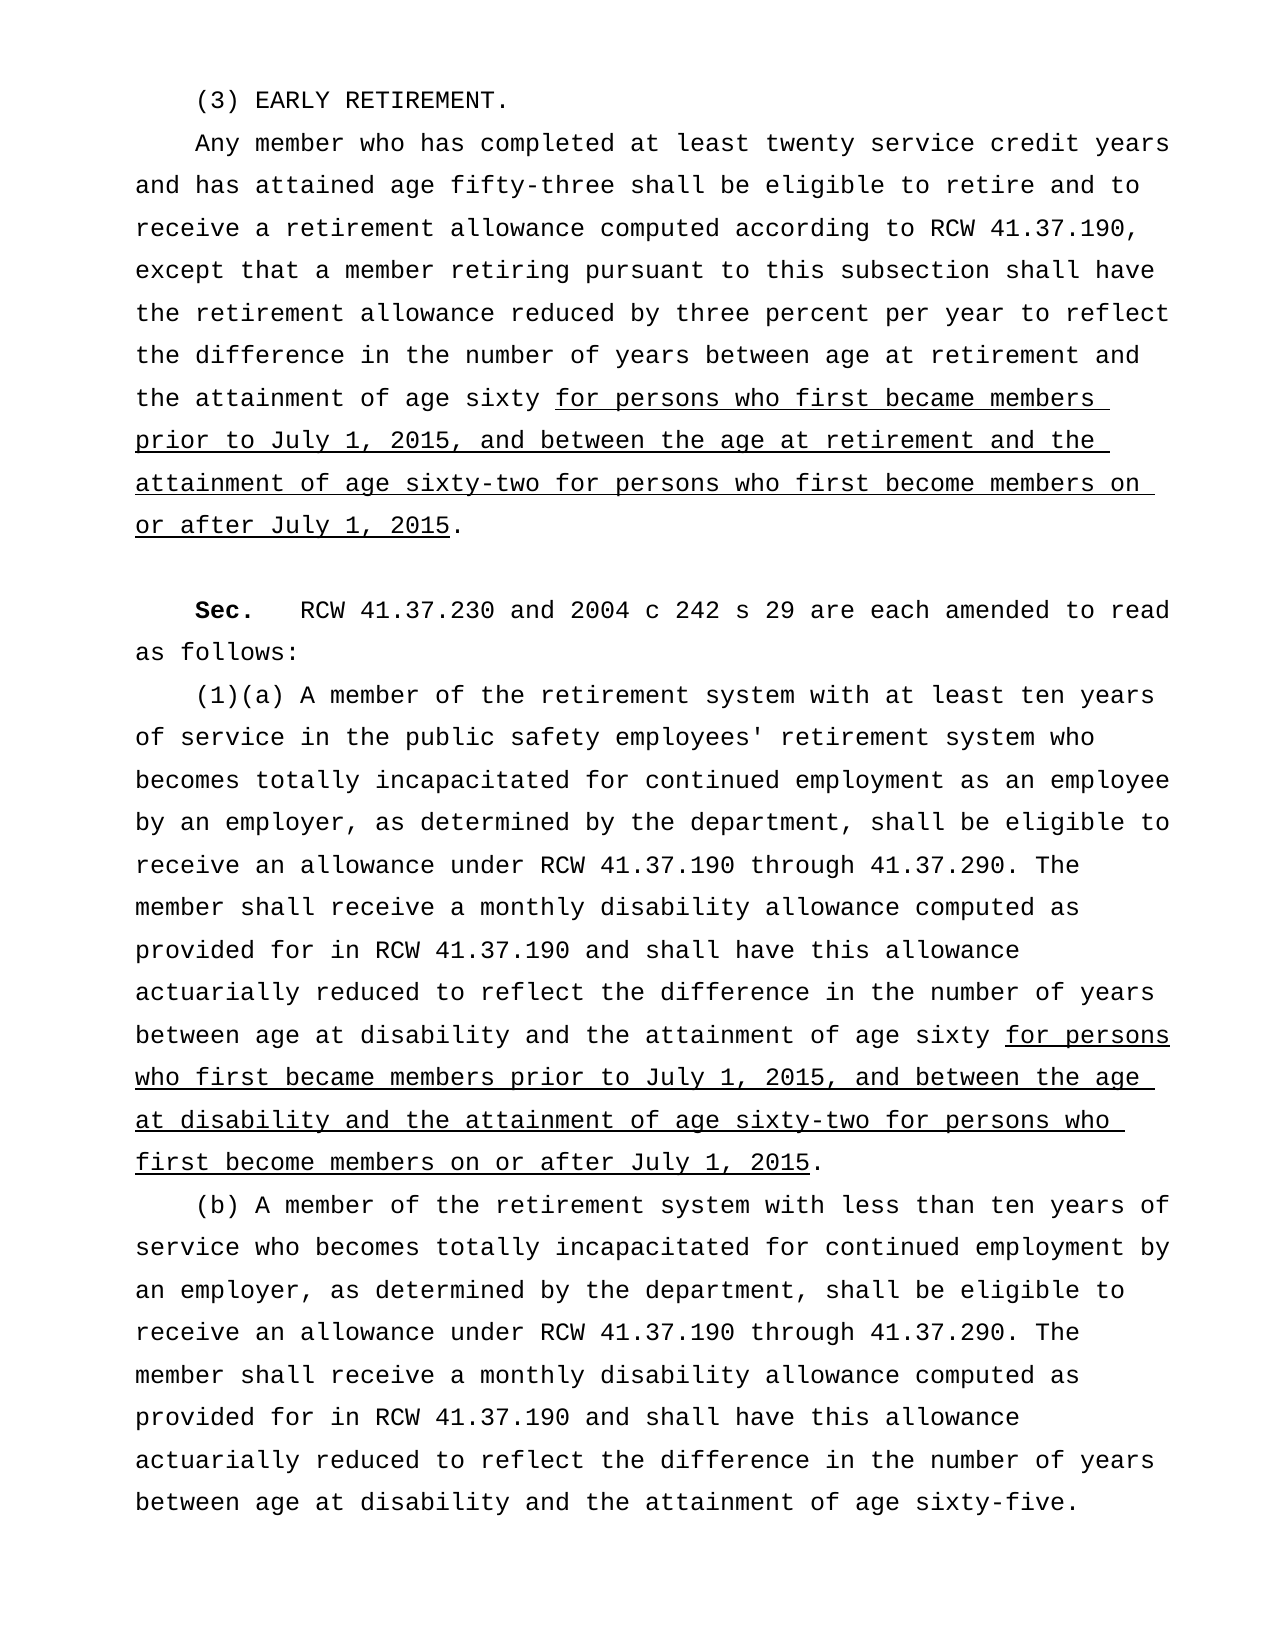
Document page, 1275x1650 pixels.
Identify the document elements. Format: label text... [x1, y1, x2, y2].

text (b) A member of the retirement system with less than ten years of service who becomes totally incapacitated for continued employment by an employer, as determined by the department, shall be eligible to receive an allowance under RCW 41.37.190 through 41.37.290. The member shall receive a monthly disability allowance computed as provided for in RCW 41.37.190 and shall have this allowance actuarially reduced to reflect the difference in the number of years between age at disability and the attainment of age sixty-five. [135, 1179, 1170, 1519]
text (1)(a) A member of the retirement system with at least ten years of service in the public safety employees' retirement system who becomes totally incapacitated for continued employment as an employee by an employer, as determined by the department, shall be eligible to receive an allowance under RCW 41.37.190 through 41.37.290. The member shall receive a monthly disability allowance computed as provided for in RCW 41.37.190 and shall have this allowance actuarially reduced to reflect the difference in the number of years between age at disability and the attainment of age sixty for persons who first became members prior to July 1, 2015, and between the age at disability and the attainment of age sixty-two for persons who first become members on or after July 1, 2015. [135, 669, 1170, 1179]
text (3) EARLY RETIREMENT. [135, 75, 1170, 117]
text Any member who has completed at least twenty service credit years and has attained age fifty-three shall be eligible to retire and to receive a retirement allowance computed according to RCW 41.37.190, except that a member retiring pursuant to this subsection shall have the retirement allowance reduced by three percent per year to reflect the difference in the number of years between age at retirement and the attainment of age sixty for persons who first became members prior to July 1, 2015, and between the age at retirement and the attainment of age sixty-two for persons who first become members on or after July 1, 2015. [135, 117, 1170, 542]
text Sec. RCW 41.37.230 and 2004 c 242 s 29 are each amended to read as follows: [135, 584, 1170, 669]
